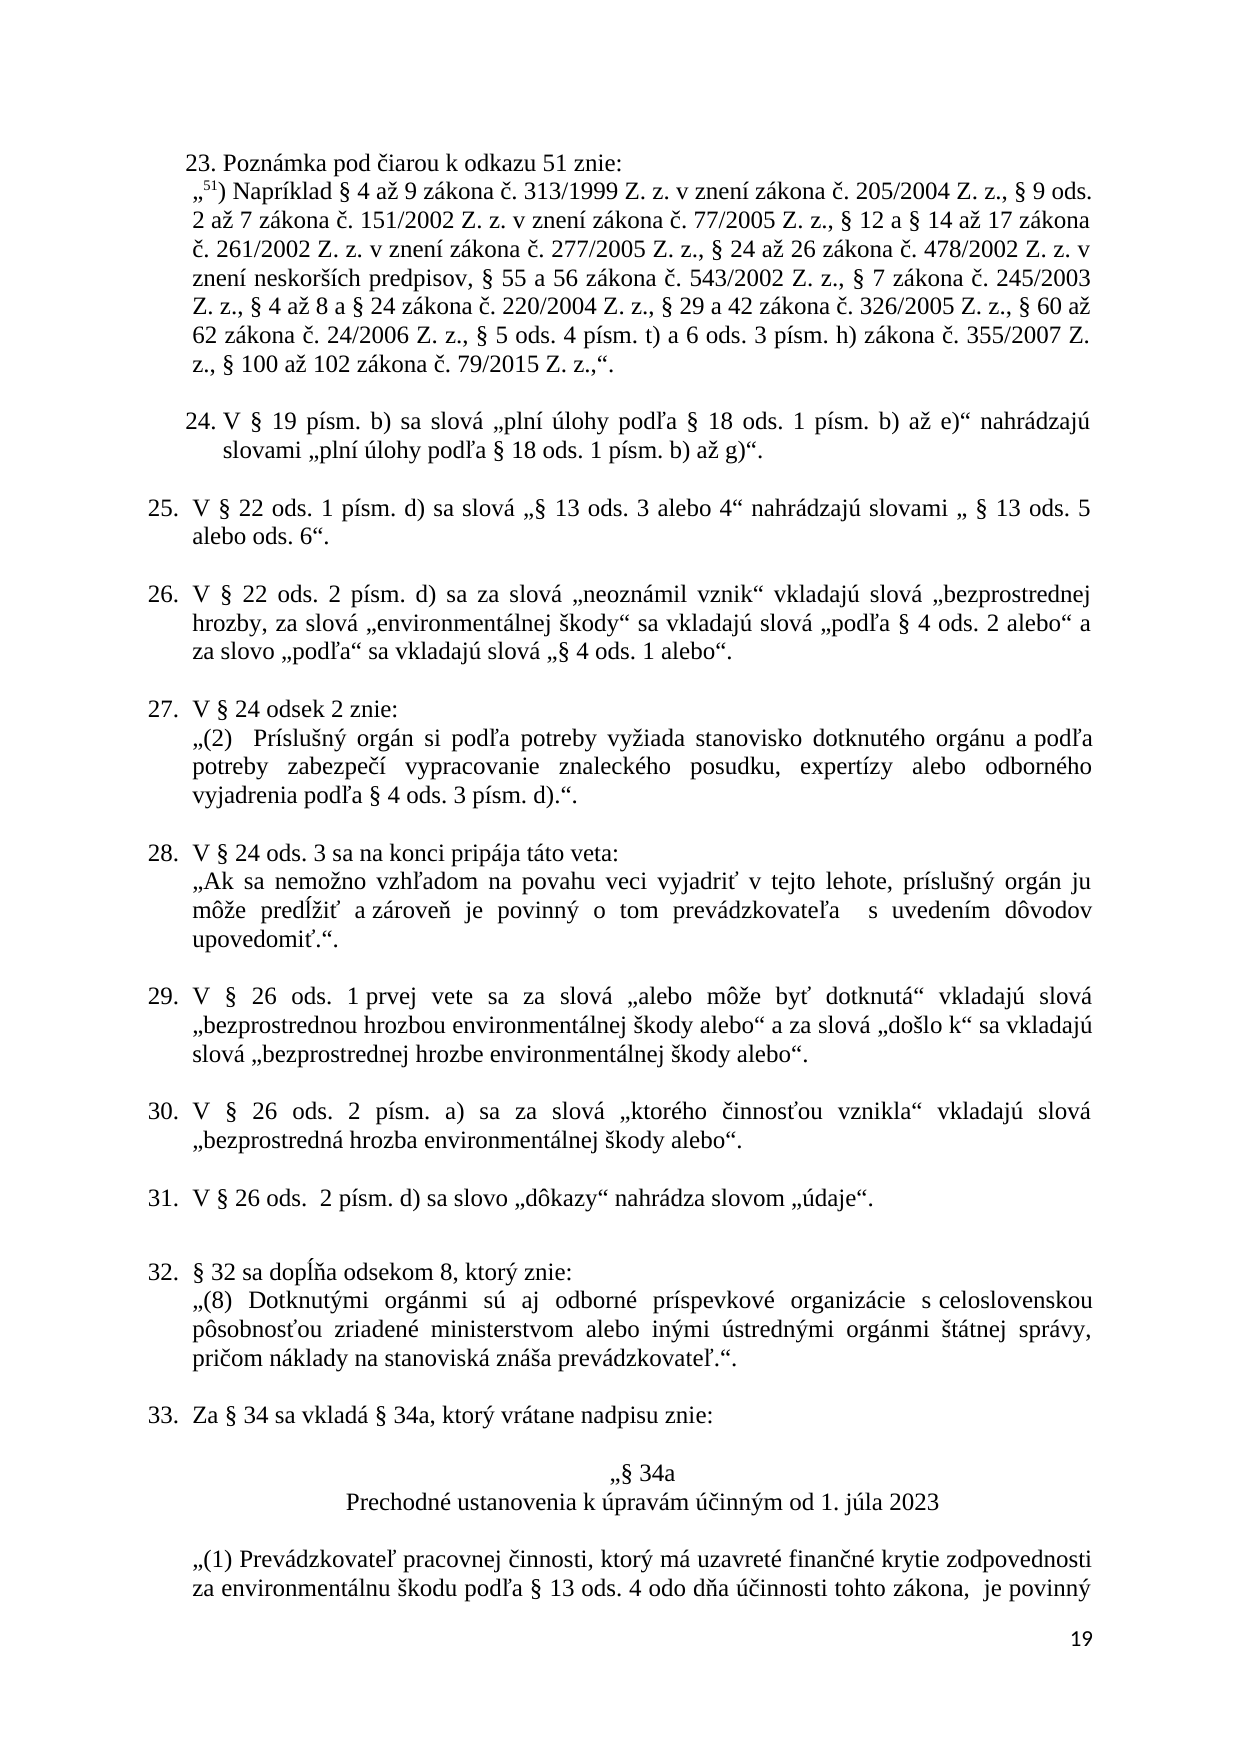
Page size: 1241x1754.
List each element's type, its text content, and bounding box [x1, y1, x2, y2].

list V § 22 ods. 2 písm. d) sa za slová „neoznámil vznik“ vkladajú slová „bezprostrednej hrozby, za slová „environmentálnej škody“ sa vkladajú slová „podľa § 4 ods. 2 alebo“ a za slovo „podľa“ sa vkladajú slová „§ 4 ods. 1 alebo“. [148, 579, 1093, 665]
list „(8) Dotknutými orgánmi sú aj odborné príspevkové organizácie s celoslovenskou pôsobnosťou zriadené ministerstvom alebo inými ústrednými orgánmi štátnej správy, pričom náklady na stanoviská znáša prevádzkovateľ.“. [192, 1286, 1093, 1372]
list V § 26 ods. 2 písm. d) sa slovo „dôkazy“ nahrádza slovom „údaje“. [148, 1183, 1093, 1211]
list „(2) Príslušný orgán si podľa potreby vyžiada stanovisko dotknutého orgánu a podľa potreby zabezpečí vypracovanie znaleckého posudku, expertízy alebo odborného vyjadrenia podľa § 4 ods. 3 písm. d).“. [192, 723, 1093, 809]
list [192, 1544, 1093, 1602]
list „§ 34a [192, 1458, 1093, 1487]
list V § 22 ods. 1 písm. d) sa slová „§ 13 ods. 3 alebo 4“ nahrádzajú slovami „ § 13 ods. 5 alebo ods. 6“. [148, 493, 1093, 550]
list Prechodné ustanovenia k úpravám účinným od 1. júla 2023 [192, 1487, 1093, 1516]
list Poznámka pod čiarou k odkazu 51 znie: [185, 148, 1093, 176]
list V § 19 písm. b) sa slová „plní úlohy podľa § 18 ods. 1 písm. b) až e)“ nahrádzajú slovami „plní úlohy podľa § 18 ods. 1 písm. b) až g)“. [185, 406, 1093, 464]
list V § 24 ods. 3 sa na konci pripája táto veta: [148, 838, 1093, 866]
list V § 26 ods. 1 prvej vete sa za slová „alebo môže byť dotknutá“ vkladajú slová „bezprostrednou hrozbou environmentálnej škody alebo“ a za slová „došlo k“ sa vkladajú slová „bezprostrednej hrozbe environmentálnej škody alebo“. [148, 981, 1093, 1068]
list V § 24 odsek 2 znie: [148, 694, 1093, 723]
list „51) Napríklad § 4 až 9 zákona č. 313/1999 Z. z. v znení zákona č. 205/2004 Z. z., § 9 ods. 2 až 7 zákona č. 151/2002 Z. z. v znení zákona č. 77/2005 Z. z., § 12 a § 14 až 17 zákona č. 261/2002 Z. z. v znení zákona č. 277/2005 Z. z., § 24 až 26 zákona č. 478/2002 Z. z. v znení neskorších predpisov, § 55 a 56 zákona č. 543/2002 Z. z., § 7 zákona č. 245/2003 Z. z., § 4 až 8 a § 24 zákona č. 220/2004 Z. z., § 29 a 42 zákona č. 326/2005 Z. z., § 60 až 62 zákona č. 24/2006 Z. z., § 5 ods. 4 písm. t) a 6 ods. 3 písm. h) zákona č. 355/2007 Z. z., § 100 až 102 zákona č. 79/2015 Z. z.,“. [192, 176, 1093, 378]
list § 32 sa dopĺňa odsekom 8, ktorý znie: [148, 1257, 1093, 1286]
list Za § 34 sa vkladá § 34a, ktorý vrátane nadpisu znie: [148, 1401, 1093, 1429]
list V § 26 ods. 2 písm. a) sa za slová „ktorého činnosťou vznikla“ vkladajú slová „bezprostredná hrozba environmentálnej škody alebo“. [148, 1096, 1093, 1154]
list „Ak sa nemožno vzhľadom na povahu veci vyjadriť v tejto lehote, príslušný orgán ju môže predĺžiť a zároveň je povinný o tom prevádzkovateľa s uvedením dôvodov upovedomiť.“. [192, 866, 1093, 953]
